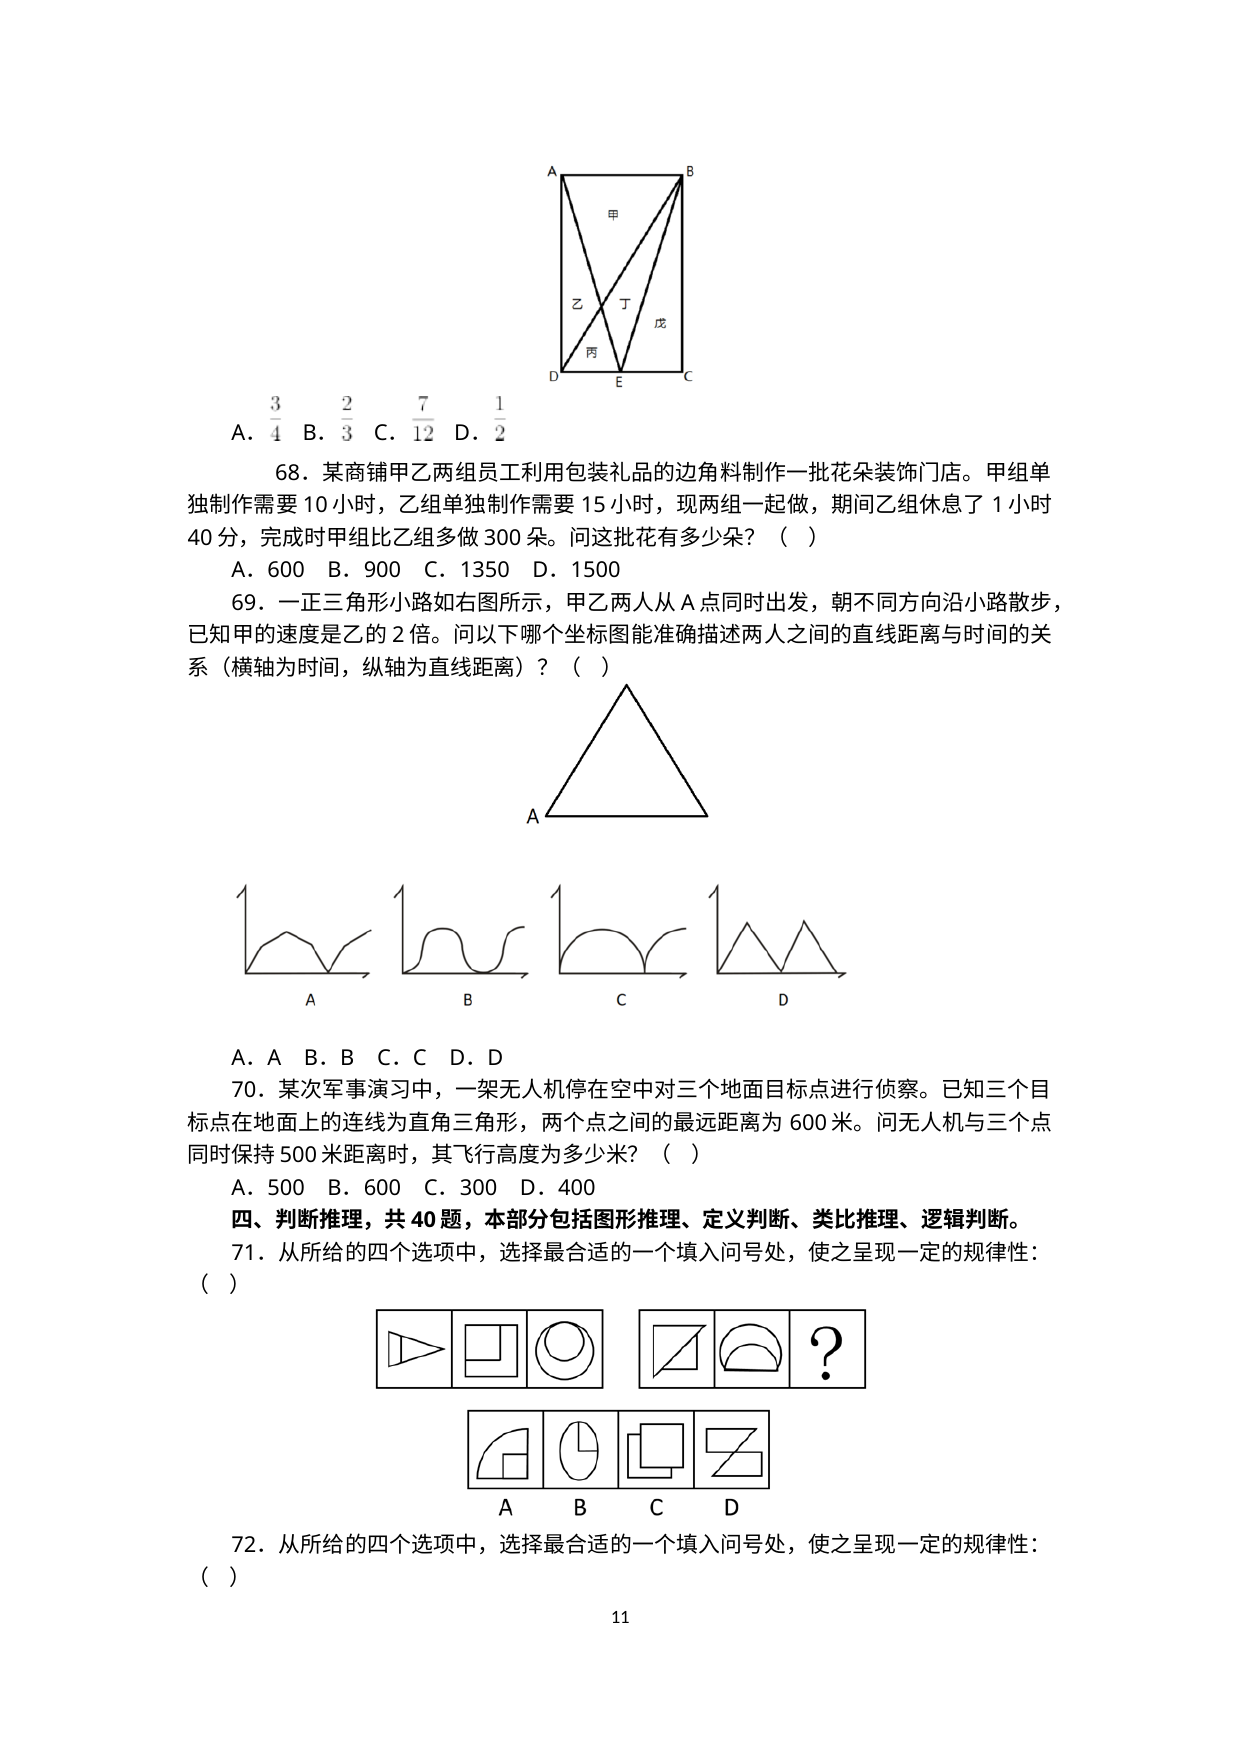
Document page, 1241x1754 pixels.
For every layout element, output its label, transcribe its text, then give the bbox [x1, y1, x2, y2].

picture [338, 396, 354, 441]
picture [543, 162, 697, 389]
text 70．某次军事演习中，一架无人机停在空中对三个地面目标点进行侦察。已知三个目标点在地面上的连线为直角三角形，两个点之间的最远距离为600米。问无人机与三个点同时保持500米距离时，其飞行高度为多少米？（ ） [187, 1072, 1053, 1169]
text 四、判断推理，共40题，本部分包括图形推理、定义判断、类比推理、逻辑判断。 [187, 1202, 1053, 1234]
text 68．某商铺甲乙两组员工利用包装礼品的边角料制作一批花朵装饰门店。甲组单独制作需要10小时，乙组单独制作需要15小时，现两组一起做，期间乙组休息了1小时40分，完成时甲组比乙组多做300朵。问这批花有多少朵？（ ） [187, 454, 1053, 552]
picture [267, 396, 283, 441]
picture [526, 682, 714, 826]
picture [370, 1299, 871, 1518]
picture [491, 396, 508, 441]
text 71．从所给的四个选项中，选择最合适的一个填入问号处，使之呈现一定的规律性：（ ） [187, 1234, 1053, 1299]
text 72．从所给的四个选项中，选择最合适的一个填入问号处，使之呈现一定的规律性：（ ） [187, 1527, 1053, 1592]
text A． B． C． D． [187, 389, 1053, 454]
picture [210, 857, 872, 1027]
text A．500 B．600 C．300 D．400 [187, 1169, 1053, 1202]
text A．A B．B C．C D．D [187, 1039, 1053, 1072]
picture [409, 396, 435, 441]
text A．600 B．900 C．1350 D．1500 [187, 552, 1053, 584]
text 69．一正三角形小路如右图所示，甲乙两人从A点同时出发，朝不同方向沿小路散步，已知甲的速度是乙的2倍。问以下哪个坐标图能准确描述两人之间的直线距离与时间的关系（横轴为时间，纵轴为直线距离）？（ ） [187, 584, 1053, 682]
